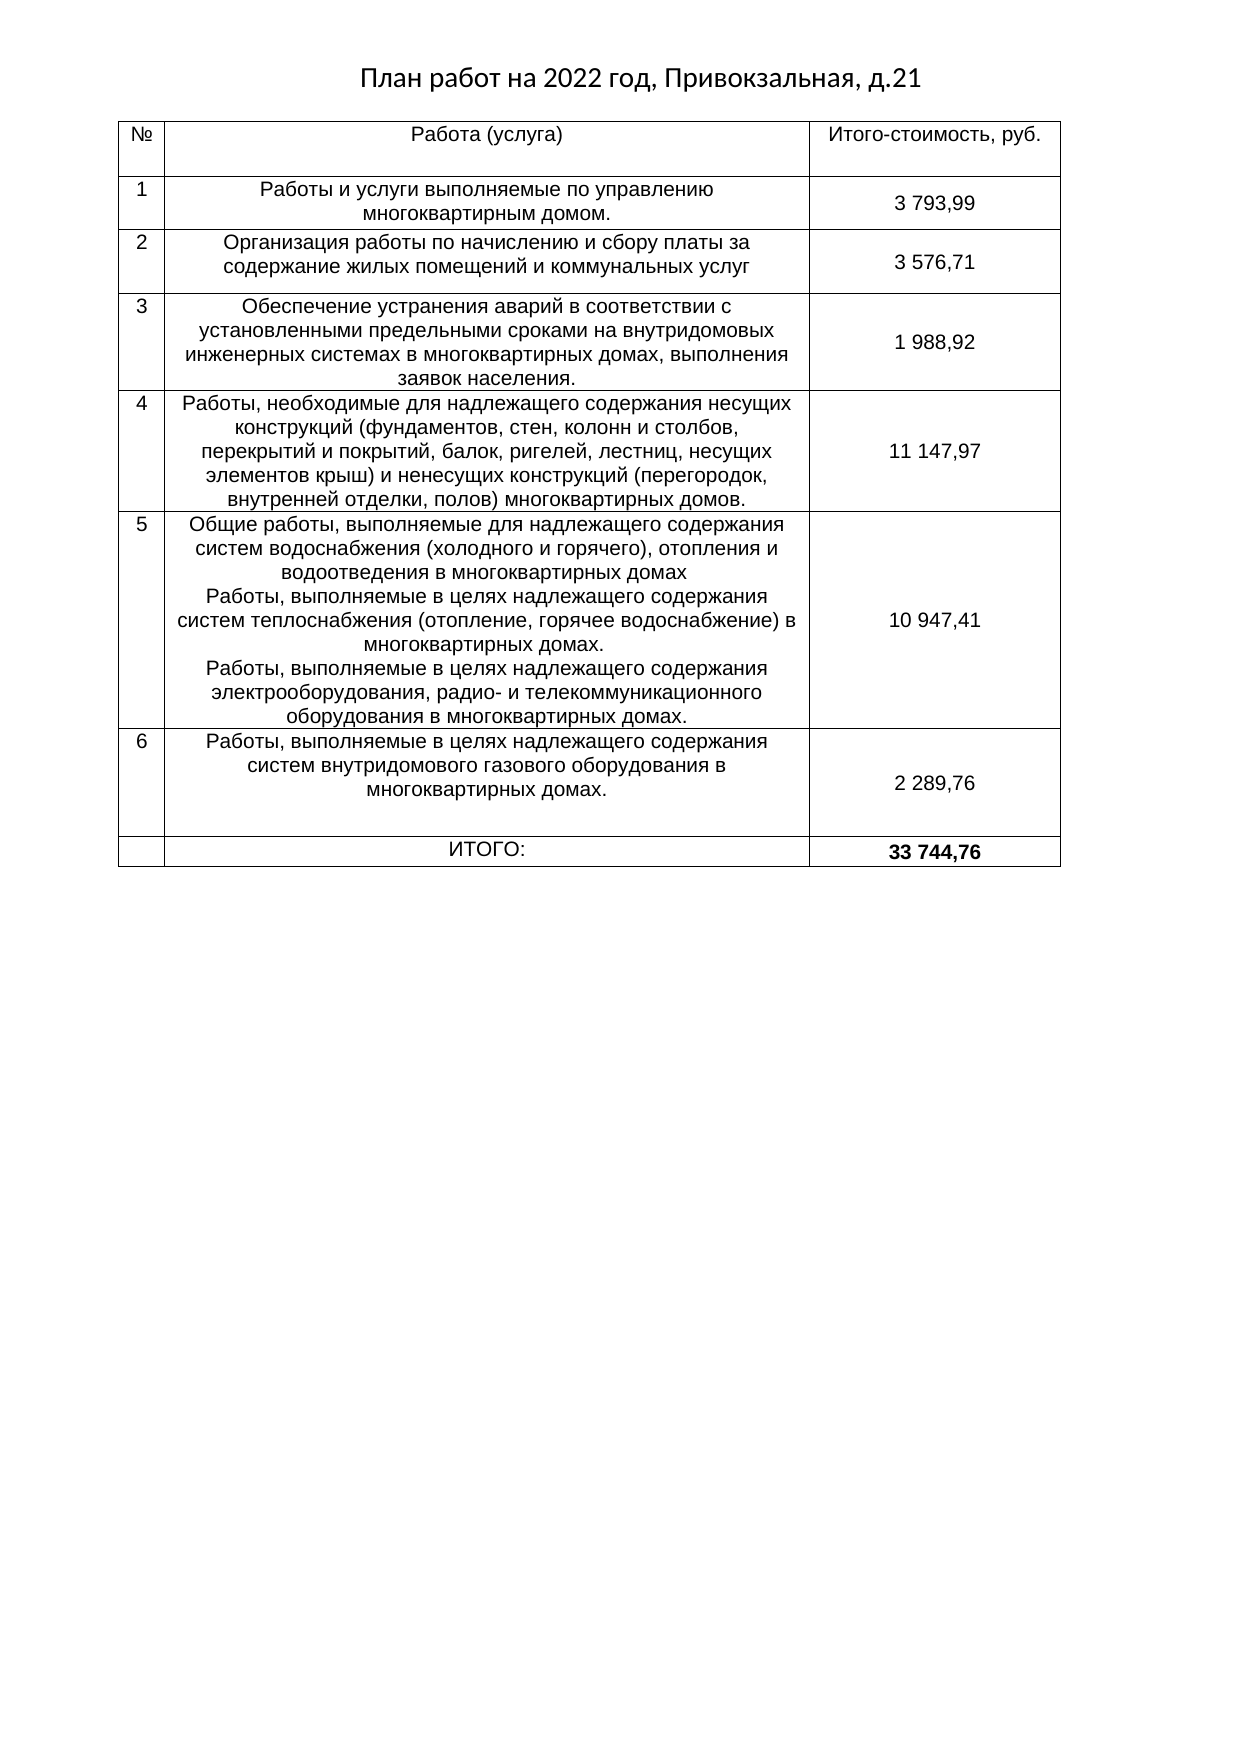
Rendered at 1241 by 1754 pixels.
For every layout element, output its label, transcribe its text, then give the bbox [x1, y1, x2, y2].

table_cell Организация работы по начислению и сбору платы за содержание жилых помещений и коммунальных услуг [165, 230, 809, 293]
table_cell 11 147,97 [810, 391, 1060, 511]
table_cell Работы, выполняемые в целях надлежащего содержания систем внутридомового газового оборудования в многоквартирных домах. [165, 729, 809, 836]
table_cell 10 947,41 [810, 512, 1060, 727]
table_cell 1 [119, 177, 164, 229]
table_cell Работы, необходимые для надлежащего содержания несущих конструкций (фундаментов, стен, колонн и столбов, перекрытий и покрытий, балок, ригелей, лестниц, несущих элементов крыш) и ненесущих конструкций (перегородок, внутренней отделки, полов) многоквартирных домов. [165, 391, 809, 511]
table_cell Общие работы, выполняемые для надлежащего содержания систем водоснабжения (холодного и горячего), отопления и водоотведения в многоквартирных домах Работы, выполняемые в целях надлежащего содержания систем теплоснабжения (отопление, горячее водоснабжение) в многоквартирных домах. Работы, выполняемые в целях надлежащего содержания электрооборудования, радио- и телекоммуникационного оборудования в многоквартирных домах. [165, 512, 809, 727]
table_cell 6 [119, 729, 164, 836]
table_cell 4 [119, 391, 164, 511]
table_cell Обеспечение устранения аварий в соответствии с установленными предельными сроками на внутридомовых инженерных системах в многоквартирных домах, выполнения заявок населения. [165, 294, 809, 390]
table_cell 3 793,99 [810, 177, 1060, 229]
table_cell Работы и услуги выполняемые по управлению многоквартирным домом. [165, 177, 809, 229]
table_cell 1 988,92 [810, 294, 1060, 390]
table_cell 5 [119, 512, 164, 727]
table_cell 3 576,71 [810, 230, 1060, 293]
table_cell [119, 837, 164, 866]
table_cell 33 744,76 [810, 837, 1060, 866]
text План работ на 2022 год, Привокзальная, д.21 [130, 59, 1152, 95]
table_cell 3 [119, 294, 164, 390]
table_cell 2 289,76 [810, 729, 1060, 836]
table_header Работа (услуга) [165, 122, 809, 176]
table_header Итого-стоимость, руб. [810, 122, 1060, 176]
table_cell 2 [119, 230, 164, 293]
table_cell ИТОГО: [165, 837, 809, 866]
table_header № [119, 122, 164, 176]
